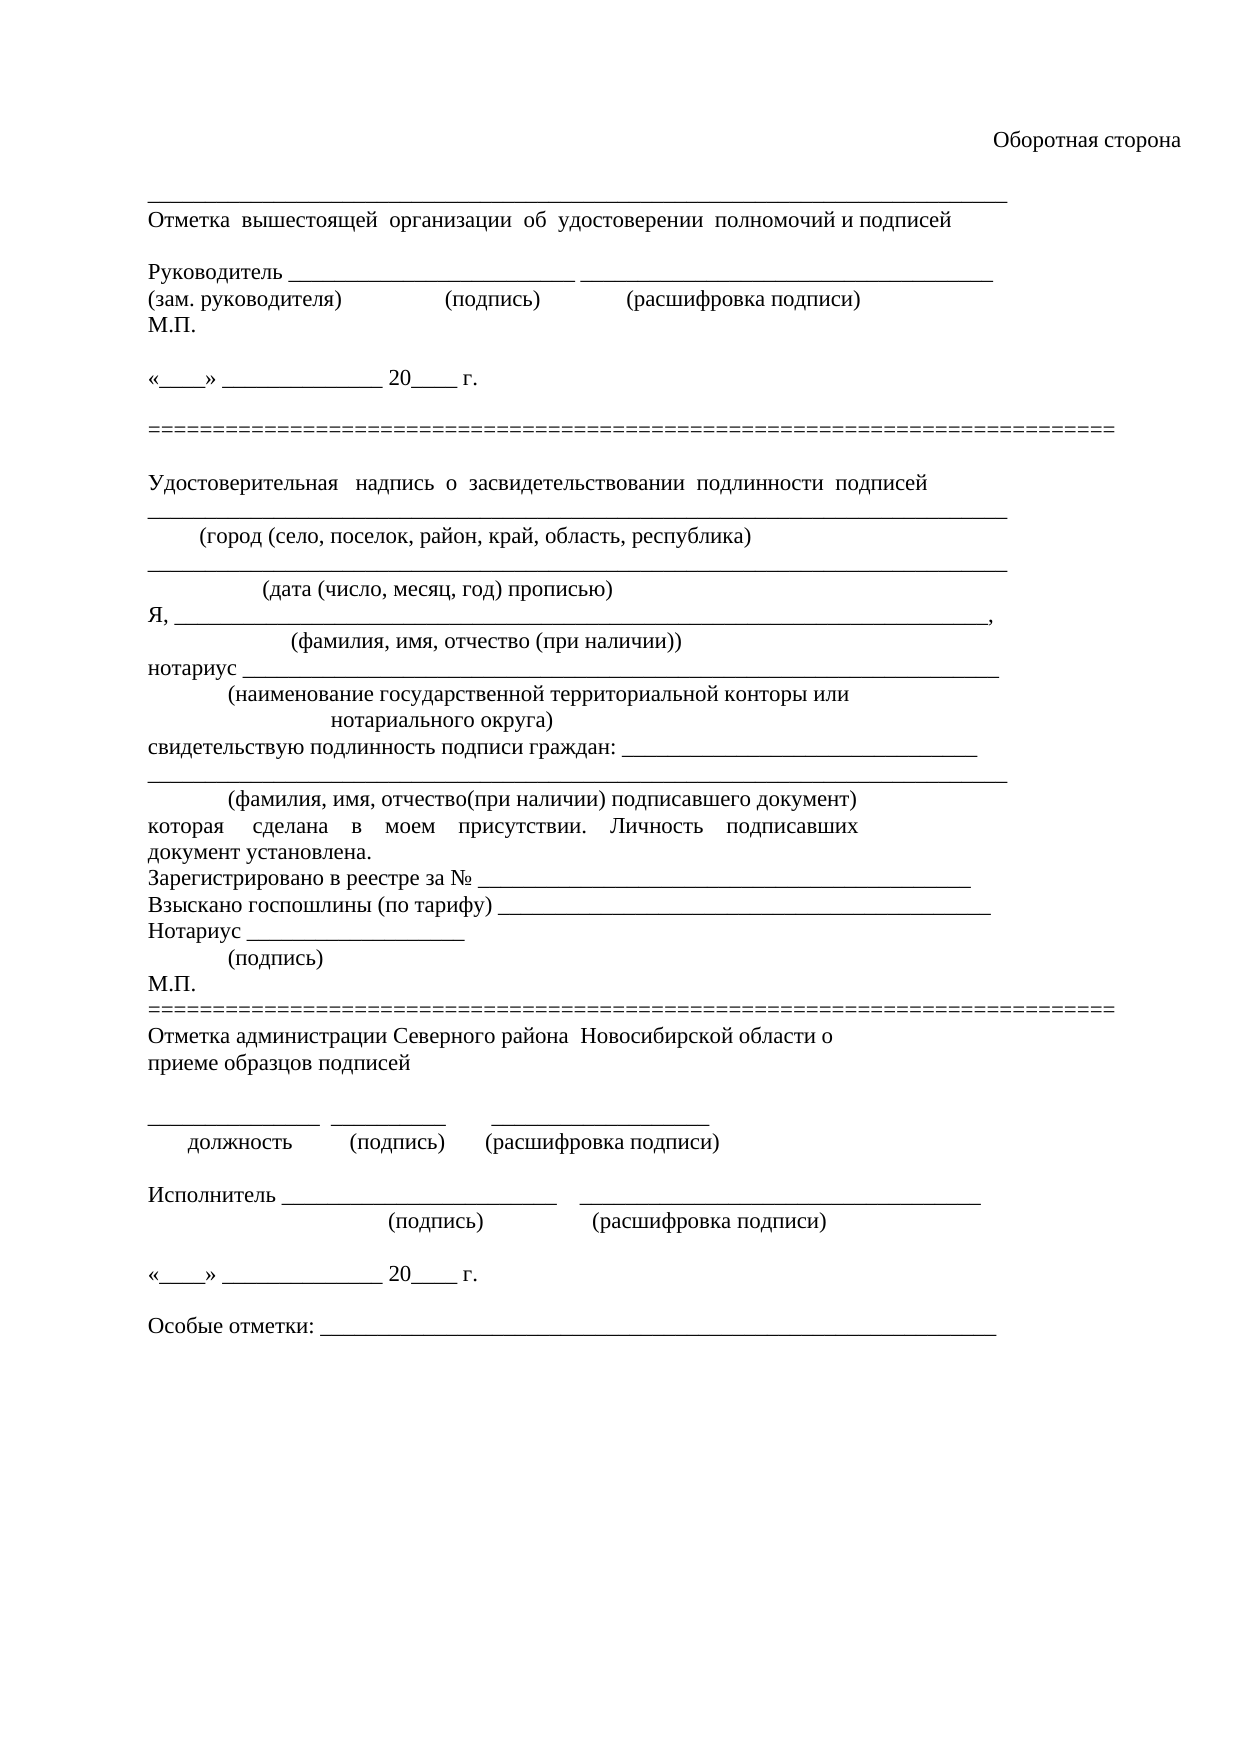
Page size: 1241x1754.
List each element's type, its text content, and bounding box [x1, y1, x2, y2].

text Отметка администрации Северного района Новосибирской области о [148, 1023, 1181, 1049]
text Отметка вышестоящей организации об удостоверении полномочий и подписей [148, 206, 1181, 232]
text «____» ______________ 20____ г. [148, 1260, 1181, 1286]
text Руководитель _________________________ ____________________________________ [148, 258, 1181, 285]
text М.П. [148, 311, 1181, 337]
text Особые отметки: ___________________________________________________________ [148, 1312, 1181, 1339]
text _______________ __________ ___________________ [148, 1102, 1181, 1128]
text ___________________________________________________________________________ [148, 759, 1181, 785]
text которая сделана в моем присутствии. Личность подписавших [148, 812, 1181, 838]
text =========================================================================== [148, 416, 1181, 443]
text документ установлена. [148, 838, 1181, 864]
text (город (село, поселок, район, край, область, республика) [148, 522, 1181, 548]
text Зарегистрировано в реестре за № ___________________________________________ [148, 864, 1181, 891]
text =========================================================================== [148, 996, 1181, 1023]
text (фамилия, имя, отчество (при наличии)) [148, 627, 1181, 654]
text (подпись) (расшифровка подписи) [148, 1207, 1181, 1233]
text М.П. [148, 970, 1181, 996]
text ___________________________________________________________________________ [148, 496, 1181, 522]
text ___________________________________________________________________________ [148, 179, 1181, 206]
text Я, _______________________________________________________________________, [148, 601, 1181, 627]
text Удостоверительная надпись о засвидетельствовании подлинности подписей [148, 469, 1181, 496]
text должность (подпись) (расшифровка подписи) [148, 1128, 1181, 1154]
text (дата (число, месяц, год) прописью) [148, 574, 1181, 601]
text (подпись) [148, 943, 1181, 970]
text Оборотная сторона [148, 127, 1181, 153]
text приеме образцов подписей [148, 1049, 1181, 1075]
text ___________________________________________________________________________ [148, 548, 1181, 574]
text Нотариус ___________________ [148, 917, 1181, 943]
text нотариус __________________________________________________________________ [148, 654, 1181, 680]
text Взыскано госпошлины (по тарифу) ___________________________________________ [148, 891, 1181, 917]
text свидетельствую подлинность подписи граждан: _______________________________ [148, 733, 1181, 759]
text (наименование государственной территориальной конторы или [148, 680, 1181, 706]
text «____» ______________ 20____ г. [148, 364, 1181, 390]
text нотариального округа) [148, 706, 1181, 733]
text Исполнитель ________________________ ___________________________________ [148, 1181, 1181, 1207]
text (зам. руководителя) (подпись) (расшифровка подписи) [148, 285, 1181, 311]
text (фамилия, имя, отчество(при наличии) подписавшего документ) [148, 785, 1181, 812]
